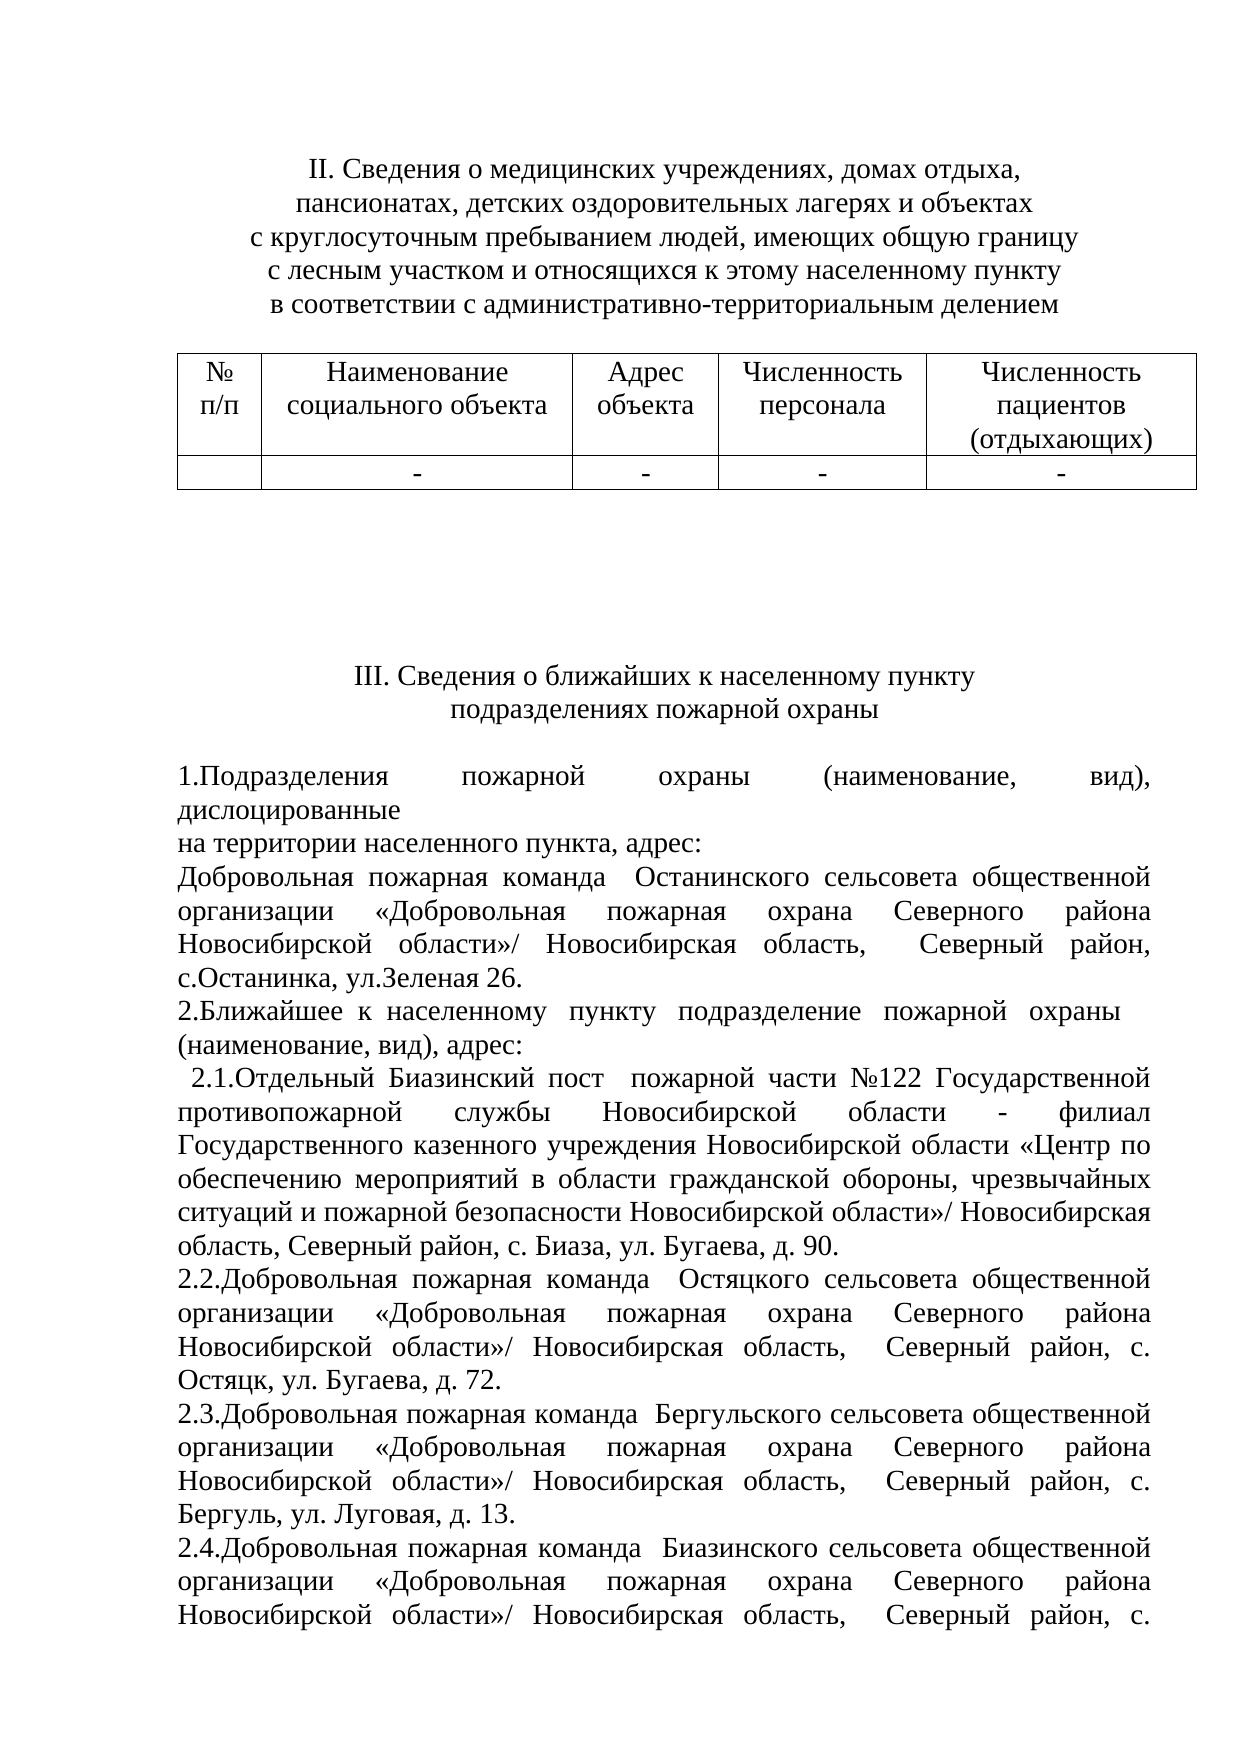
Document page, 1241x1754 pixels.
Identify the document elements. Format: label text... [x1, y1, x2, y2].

table_cell - [262, 456, 572, 489]
text 2.3.Добровольная пожарная команда Бергульского сельсовета общественной организации «Добровольная пожарная охрана Северного района Новосибирской области»/ Новосибирская область, Северный район, с. Бергуль, ул. Луговая, д. 13. [177, 1396, 1152, 1530]
text (наименование, вид), адрес: [177, 1027, 1152, 1060]
text 1.Подразделения пожарной охраны (наименование, вид), дислоцированные [177, 758, 1152, 826]
table_header Численность персонала [719, 354, 926, 454]
text с лесным участком и относящихся к этому населенному пункту [177, 252, 1152, 286]
table_header Наименование социального объекта [262, 354, 572, 454]
text Добровольная пожарная команда Останинского сельсовета общественной организации «Добровольная пожарная охрана Северного района Новосибирской области»/ Новосибирская область, Северный район, с.Останинка, ул.Зеленая 26. [177, 859, 1152, 993]
text 2.Ближайшее к населенному пункту подразделение пожарной охраны [177, 993, 1152, 1027]
text II. Сведения о медицинских учреждениях, домах отдыха, [177, 152, 1152, 185]
table_cell - [573, 456, 718, 489]
text в соответствии с административно-территориальным делением [177, 286, 1152, 319]
table_cell [178, 456, 261, 489]
text подразделениях пожарной охраны [177, 691, 1152, 725]
text с круглосуточным пребыванием людей, имеющих общую границу [177, 219, 1152, 252]
text 2.1.Отдельный Биазинский пост пожарной части №122 Государственной противопожарной службы Новосибирской области - филиал Государственного казенного учреждения Новосибирской области «Центр по обеспечению мероприятий в области гражданской обороны, чрезвычайных ситуаций и пожарной безопасности Новосибирской области»/ Новосибирская область, Северный район, с. Биаза, ул. Бугаева, д. 90. [177, 1060, 1152, 1262]
text III. Сведения о ближайших к населенному пункту [177, 658, 1152, 691]
text 2.2.Добровольная пожарная команда Остяцкого сельсовета общественной организации «Добровольная пожарная охрана Северного района Новосибирской области»/ Новосибирская область, Северный район, с. Остяцк, ул. Бугаева, д. 72. [177, 1262, 1152, 1396]
text на территории населенного пункта, адрес: [177, 826, 1152, 859]
table_header Адрес объекта [573, 354, 718, 454]
table_header Численность пациентов (отдыхающих) [927, 354, 1196, 454]
table_header № п/п [178, 354, 261, 454]
table_cell - [927, 456, 1196, 489]
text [177, 1530, 1152, 1631]
table_cell - [719, 456, 926, 489]
text пансионатах, детских оздоровительных лагерях и объектах [177, 185, 1152, 219]
